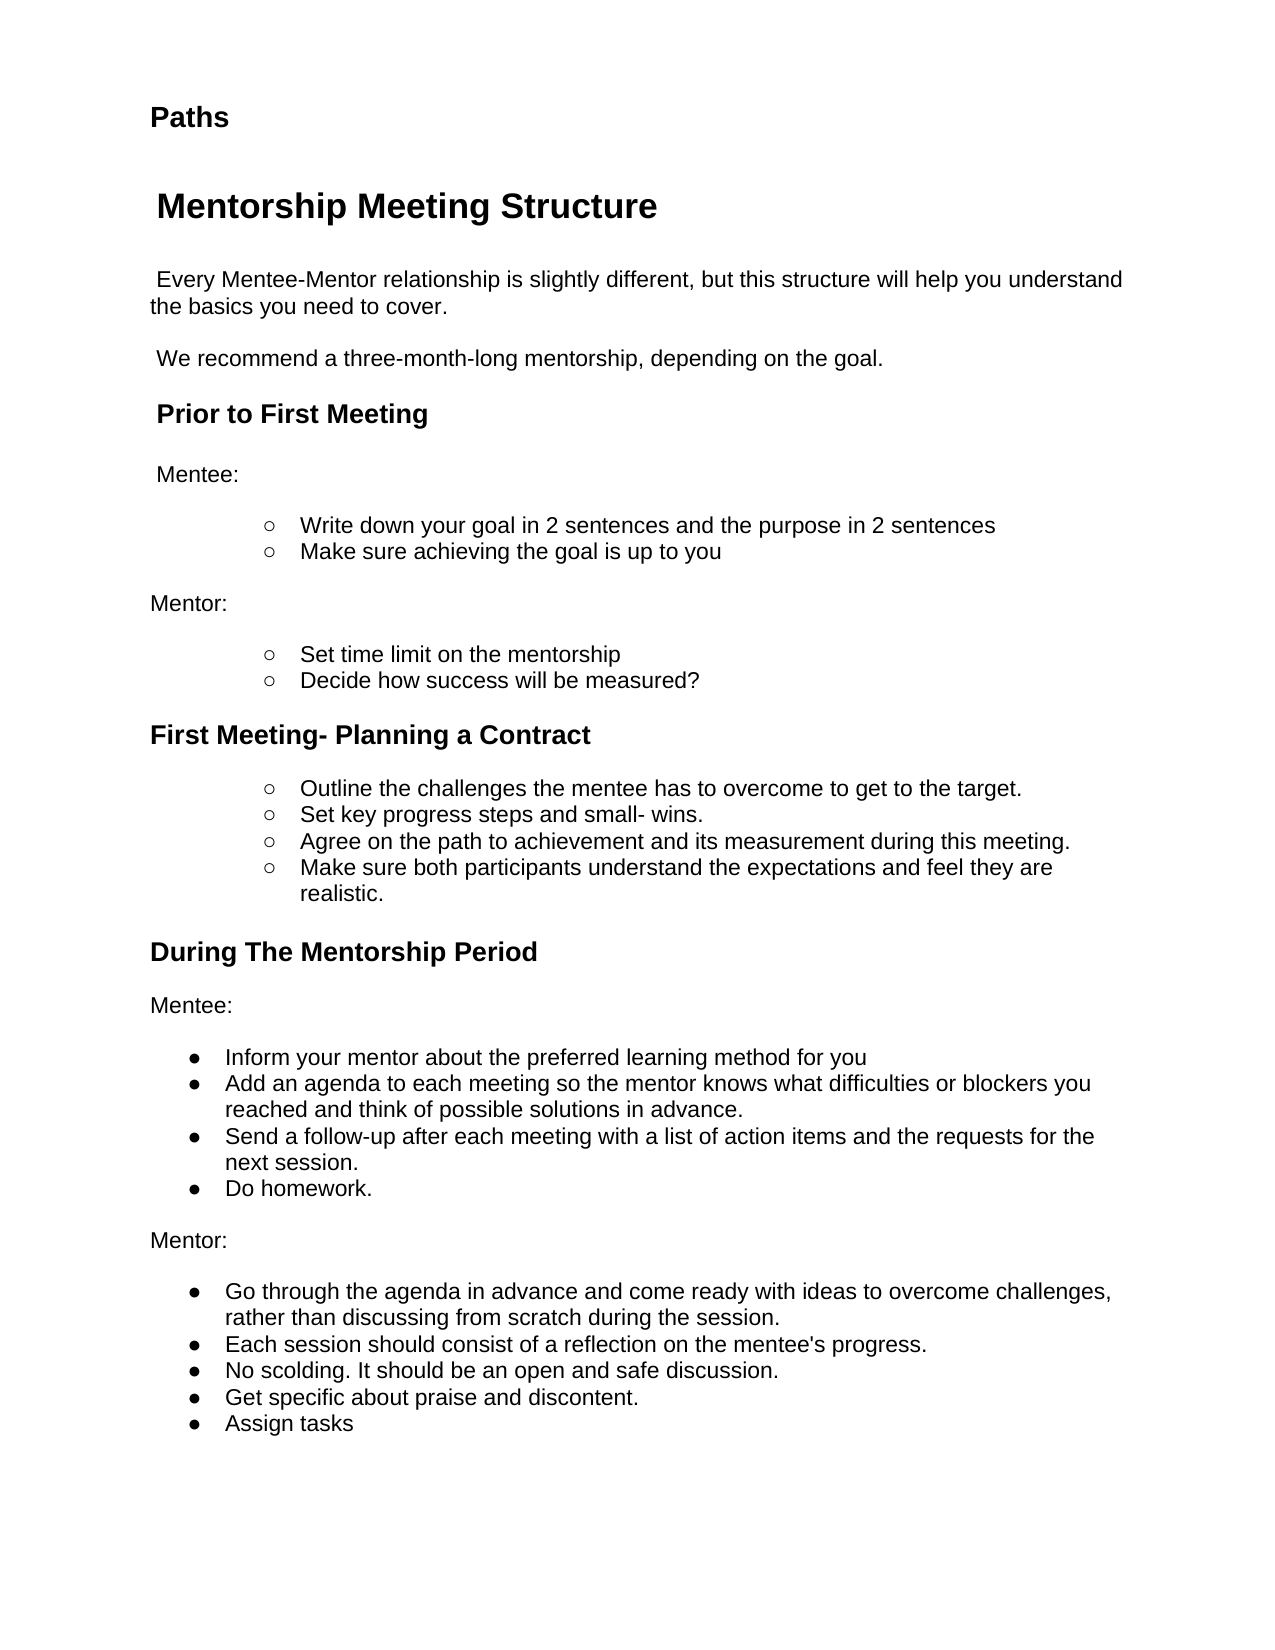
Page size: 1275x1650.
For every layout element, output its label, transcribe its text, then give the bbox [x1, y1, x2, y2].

list Make sure achieving the goal is up to you [262, 538, 1125, 565]
text Mentor: [150, 1227, 1125, 1253]
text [150, 158, 1125, 487]
list Add an agenda to each meeting so the mentor knows what difficulties or blockers you reached and think of possible solutions in advance. [187, 1070, 1125, 1123]
list Send a follow-up after each meeting with a list of action items and the requests for the next session. [187, 1123, 1125, 1175]
text Mentor: [150, 590, 1125, 616]
list Assign tasks [187, 1410, 1125, 1436]
text First Meeting- Planning a Contract [150, 719, 1125, 750]
subtitle During The Mentorship Period [150, 936, 1125, 967]
list Inform your mentor about the preferred learning method for you [187, 1043, 1125, 1070]
list Do homework. [187, 1175, 1125, 1202]
list Set key progress steps and small- wins. [262, 801, 1125, 828]
list Get specific about praise and discontent. [187, 1383, 1125, 1410]
list Agree on the path to achievement and its measurement during this meeting. [262, 828, 1125, 854]
list Make sure both participants understand the expectations and feel they are realistic. [262, 854, 1125, 907]
list Write down your goal in 2 sentences and the purpose in 2 sentences [262, 512, 1125, 538]
list No scolding. It should be an open and safe discussion. [187, 1357, 1125, 1383]
text Mentee: [150, 992, 1125, 1018]
list Outline the challenges the mentee has to overcome to get to the target. [262, 775, 1125, 801]
list Decide how success will be measured? [262, 667, 1125, 694]
list Set time limit on the mentorship [262, 641, 1125, 667]
list Go through the agenda in advance and come ready with ideas to overcome challenges, rather than discussing from scratch during the session. [187, 1278, 1125, 1331]
list Each session should consist of a reflection on the mentee's progress. [187, 1331, 1125, 1357]
